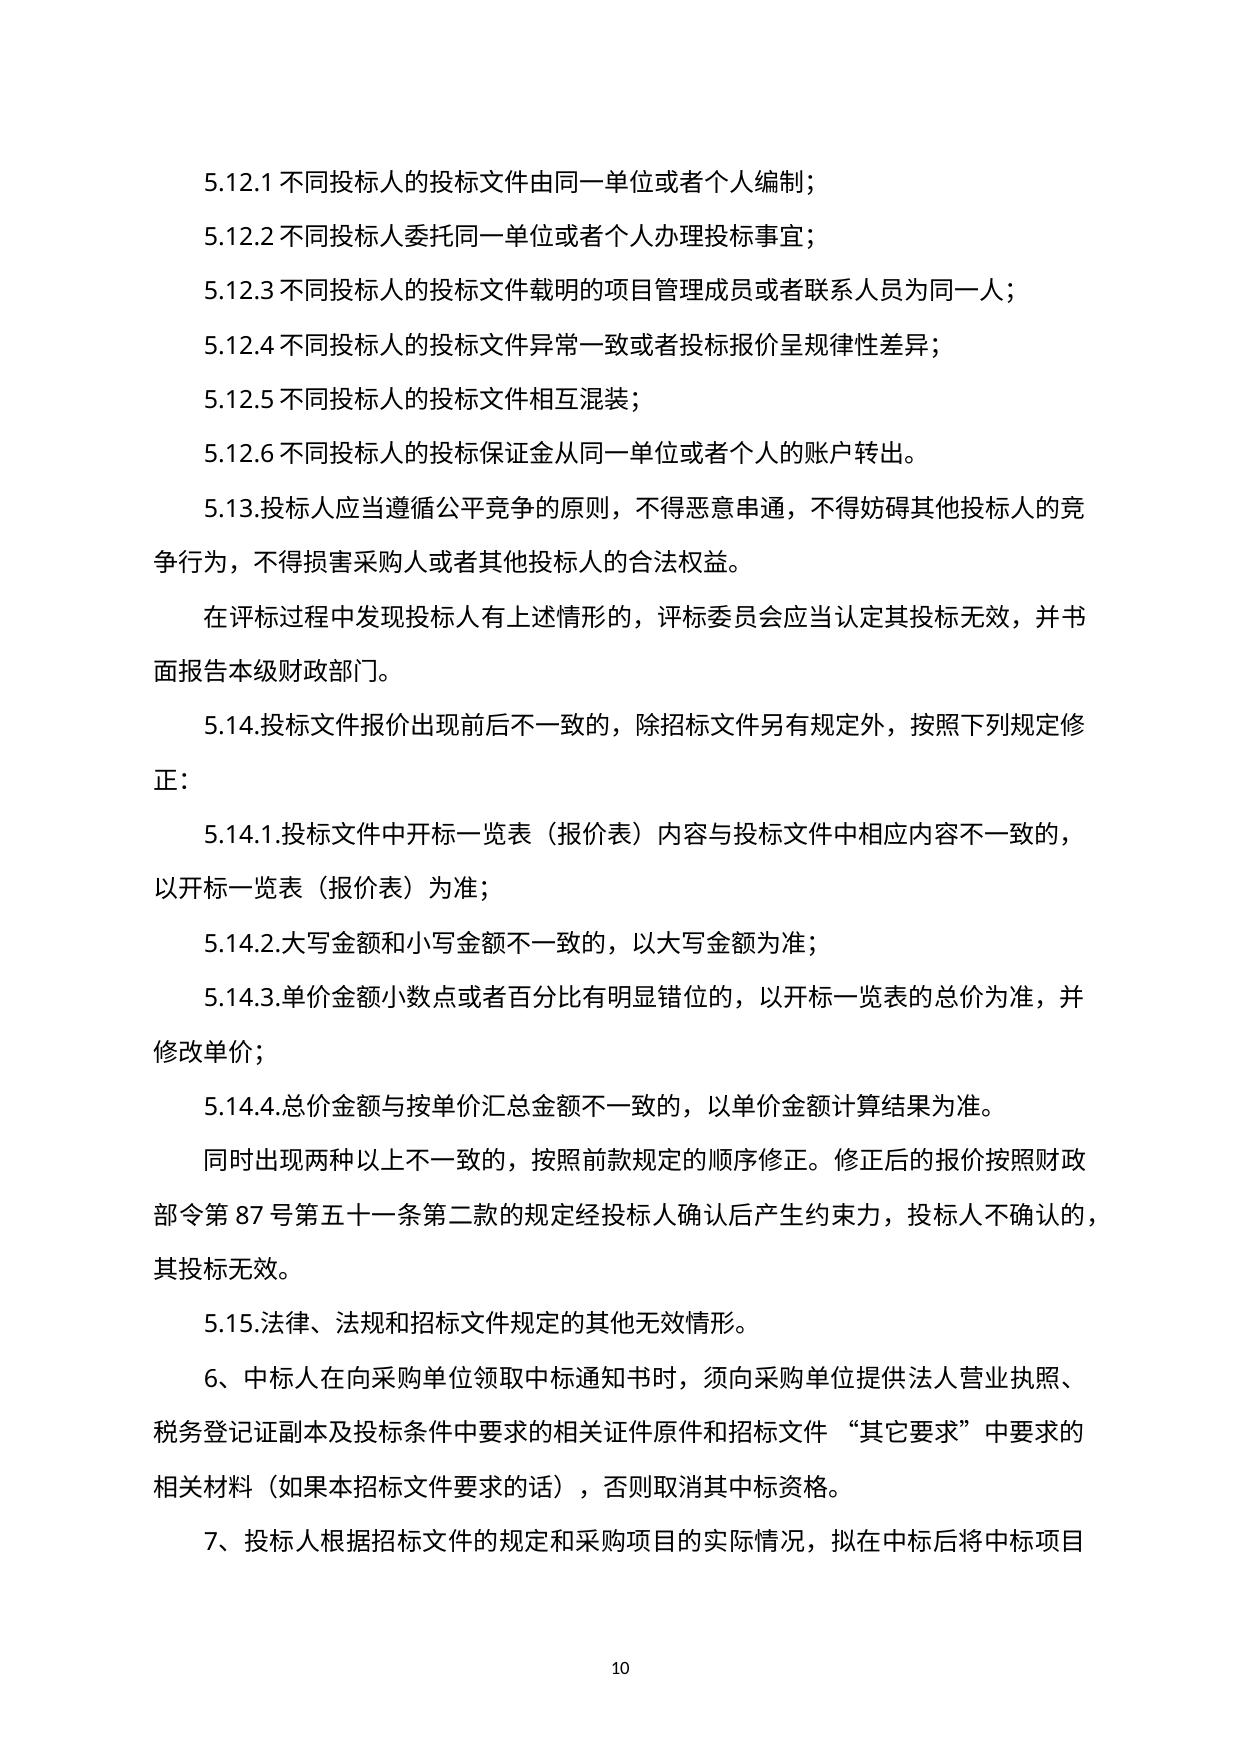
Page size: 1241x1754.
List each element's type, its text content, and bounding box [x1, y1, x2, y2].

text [153, 1521, 1087, 1558]
text 5.12.1不同投标人的投标文件由同一单位或者个人编制； [153, 162, 1087, 198]
text 5.12.6不同投标人的投标保证金从同一单位或者个人的账户转出。 [153, 434, 1087, 470]
text 5.12.4不同投标人的投标文件异常一致或者投标报价呈规律性差异； [153, 325, 1087, 361]
text 5.14.4.总价金额与按单价汇总金额不一致的，以单价金额计算结果为准。 [153, 1086, 1087, 1123]
text 6、中标人在向采购单位领取中标通知书时，须向采购单位提供法人营业执照、税务登记证副本及投标条件中要求的相关证件原件和招标文件 “其它要求”中要求的相关材料（如果本招标文件要求的话），否则取消其中标资格。 [153, 1358, 1087, 1503]
text 5.14.2.大写金额和小写金额不一致的，以大写金额为准； [153, 923, 1087, 959]
text 5.12.3不同投标人的投标文件载明的项目管理成员或者联系人员为同一人； [153, 271, 1087, 307]
text 5.14.投标文件报价出现前后不一致的，除招标文件另有规定外，按照下列规定修正： [153, 706, 1087, 796]
text 同时出现两种以上不一致的，按照前款规定的顺序修正。修正后的报价按照财政部令第87号第五十一条第二款的规定经投标人确认后产生约束力，投标人不确认的，其投标无效。 [153, 1141, 1087, 1286]
text 5.14.3.单价金额小数点或者百分比有明显错位的，以开标一览表的总价为准，并修改单价； [153, 978, 1087, 1068]
text 5.14.1.投标文件中开标一览表（报价表）内容与投标文件中相应内容不一致的，以开标一览表（报价表）为准； [153, 814, 1087, 905]
text 在评标过程中发现投标人有上述情形的，评标委员会应当认定其投标无效，并书面报告本级财政部门。 [153, 597, 1087, 688]
text 5.12.2不同投标人委托同一单位或者个人办理投标事宜； [153, 216, 1087, 253]
text 5.13.投标人应当遵循公平竞争的原则，不得恶意串通，不得妨碍其他投标人的竞争行为，不得损害采购人或者其他投标人的合法权益。 [153, 488, 1087, 579]
text 5.15.法律、法规和招标文件规定的其他无效情形。 [153, 1304, 1087, 1340]
text 5.12.5不同投标人的投标文件相互混装； [153, 379, 1087, 416]
